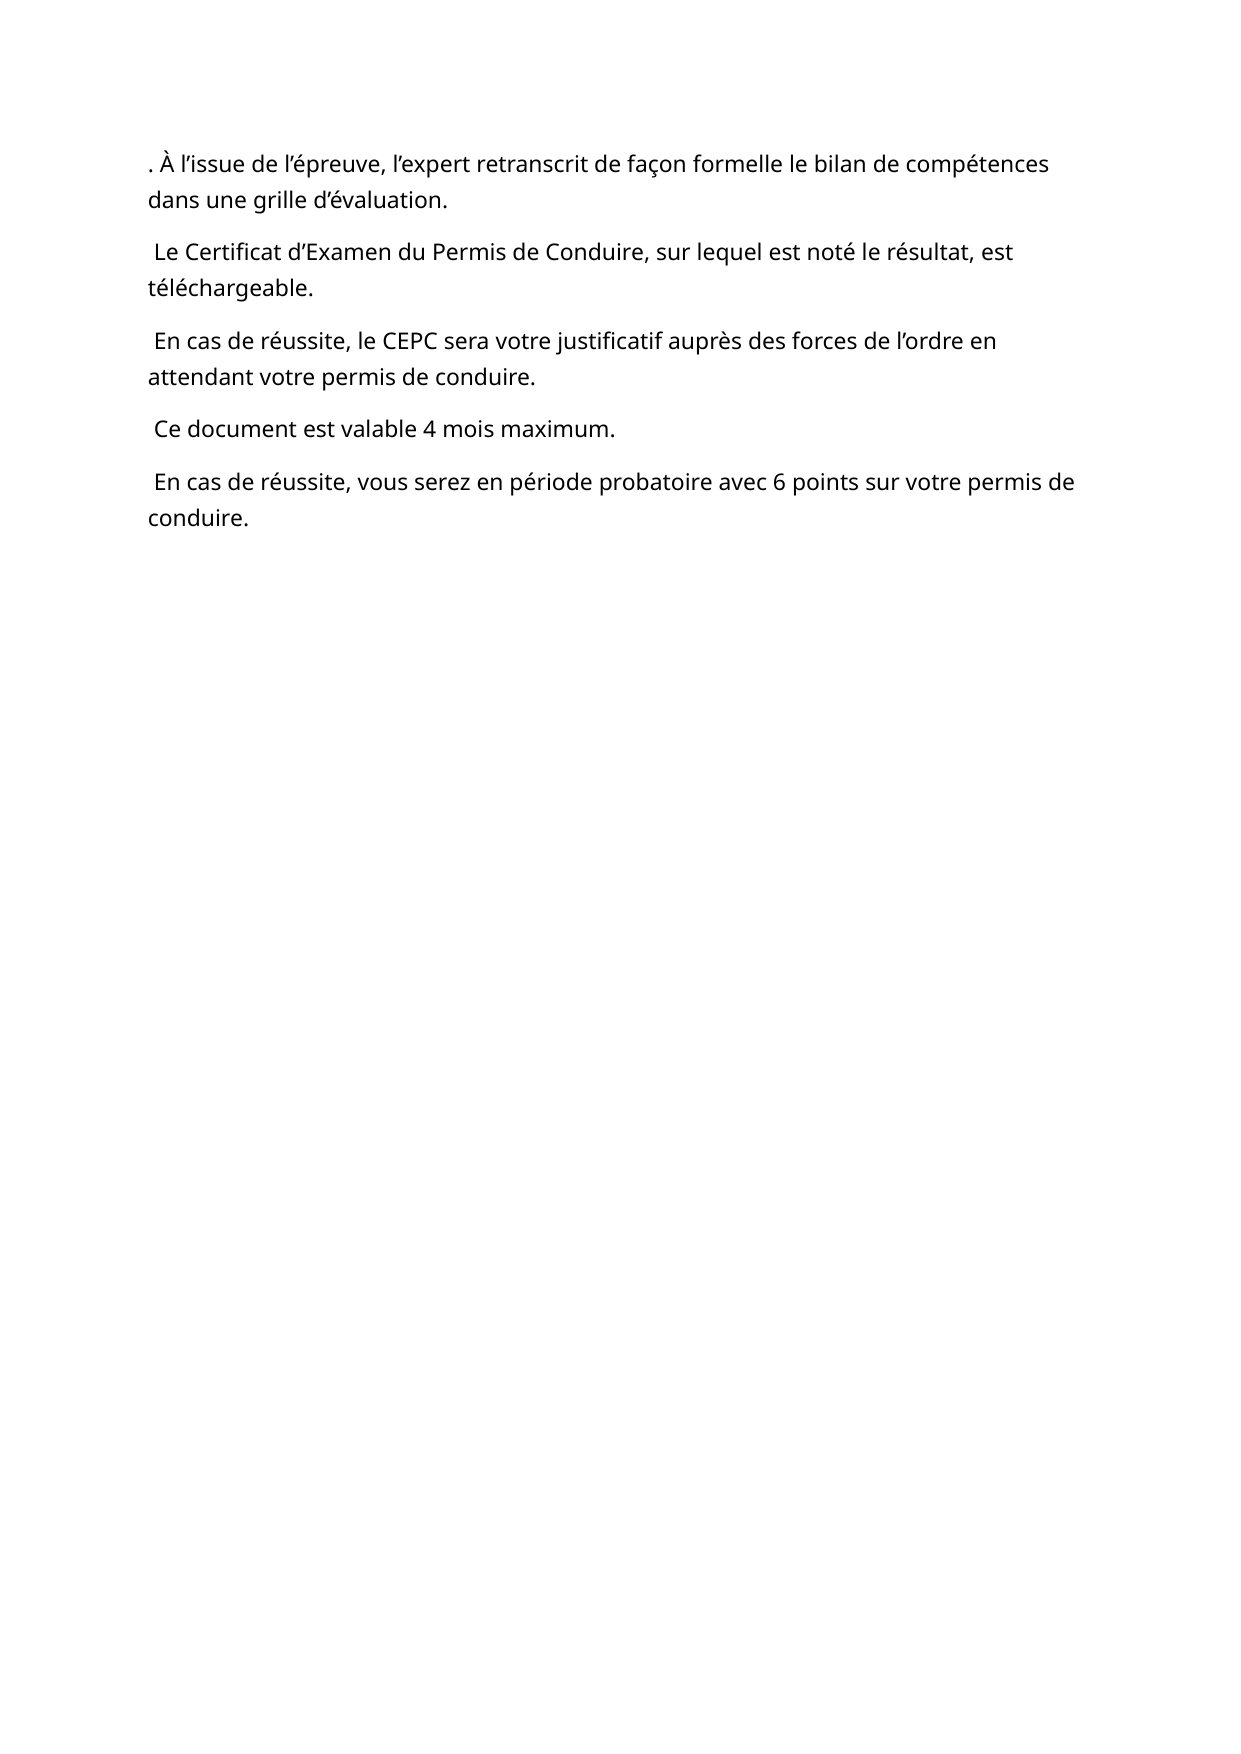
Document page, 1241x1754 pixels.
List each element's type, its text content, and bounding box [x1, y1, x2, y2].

text Ce document est valable 4 mois maximum. [148, 413, 1093, 444]
text Le Certificat d’Examen du Permis de Conduire, sur lequel est noté le résultat, est téléchargeable. [148, 236, 1093, 303]
text . À l’issue de l’épreuve, l’expert retranscrit de façon formelle le bilan de compétences dans une grille d’évaluation. [148, 148, 1093, 215]
text En cas de réussite, vous serez en période probatoire avec 6 points sur votre permis de conduire. [148, 466, 1093, 533]
text En cas de réussite, le CEPC sera votre justificatif auprès des forces de l’ordre en attendant votre permis de conduire. [148, 325, 1093, 392]
